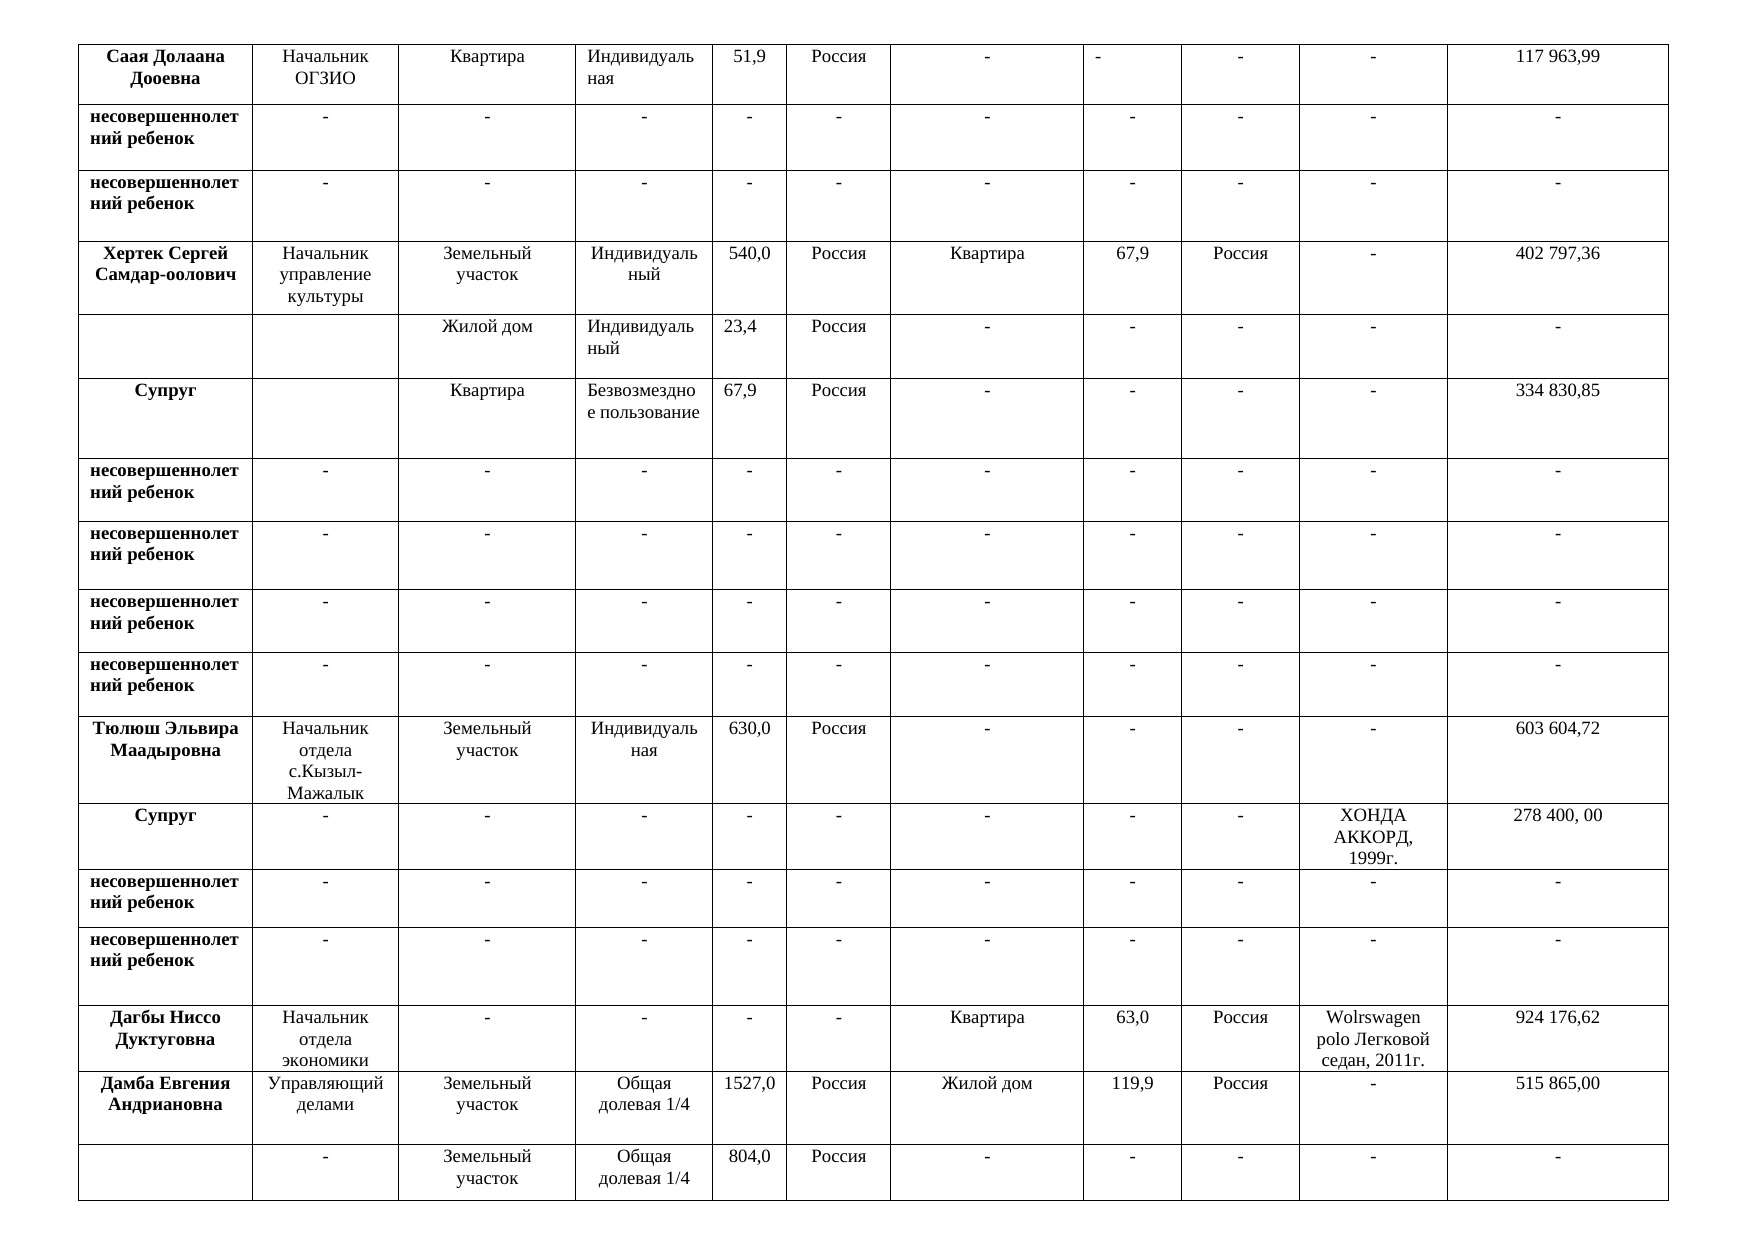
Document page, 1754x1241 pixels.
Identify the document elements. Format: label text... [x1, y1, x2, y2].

table_cell - [1182, 105, 1299, 169]
table_cell 51,9 [713, 45, 786, 104]
table_cell Дамба Евгения Андриановна [79, 1072, 252, 1144]
table_cell [253, 315, 398, 378]
table_cell - [1182, 45, 1299, 104]
table_cell несовершеннолетний ребенок [79, 590, 252, 652]
table_cell 334 830,85 [1448, 379, 1668, 458]
table_cell - [576, 522, 712, 589]
table_cell - [576, 1006, 712, 1071]
table_cell - [399, 171, 575, 241]
table_cell - [1300, 171, 1447, 241]
table_cell - [1448, 105, 1668, 169]
table_cell - [1182, 928, 1299, 1005]
table_cell 117 963,99 [1448, 45, 1668, 104]
table_cell - [787, 870, 890, 927]
table_cell - [713, 870, 786, 927]
table_cell [253, 379, 398, 458]
table_cell - [1182, 315, 1299, 378]
table_cell - [1300, 928, 1447, 1005]
table_cell Хертек Сергей Самдар-оолович [79, 242, 252, 314]
table_cell - [253, 590, 398, 652]
table_cell 515 865,00 [1448, 1072, 1668, 1144]
table_cell Супруг [79, 379, 252, 458]
table_cell - [399, 590, 575, 652]
table_cell Индивидуальная [576, 45, 712, 104]
table_cell Россия [787, 717, 890, 803]
table_cell - [1182, 379, 1299, 458]
table_cell - [253, 928, 398, 1005]
table_cell - [1300, 379, 1447, 458]
table_cell несовершеннолетний ребенок [79, 653, 252, 716]
table_cell Жилой дом [399, 315, 575, 378]
table_cell Безвозмездное пользование [576, 379, 712, 458]
table_cell Земельный участок [399, 1072, 575, 1144]
table_cell Управляющий делами [253, 1072, 398, 1144]
table_cell - [891, 315, 1083, 378]
table_cell - [713, 928, 786, 1005]
table_cell Земельный участок [399, 717, 575, 803]
table_cell - [891, 379, 1083, 458]
table_cell - [713, 105, 786, 169]
table_cell Россия [1182, 1072, 1299, 1144]
table_cell - [1084, 315, 1181, 378]
table_cell 278 400, 00 [1448, 804, 1668, 869]
table_cell - [1182, 171, 1299, 241]
table_cell - [576, 459, 712, 521]
table_cell - [1448, 171, 1668, 241]
table_cell Дагбы Ниссо Дуктуговна [79, 1006, 252, 1071]
table_cell несовершеннолетний ребенок [79, 459, 252, 521]
table_cell - [787, 522, 890, 589]
table_cell Тюлюш Эльвира Маадыровна [79, 717, 252, 803]
table_cell 67,9 [1084, 242, 1181, 314]
table_cell - [576, 870, 712, 927]
table_cell - [1182, 804, 1299, 869]
table_cell несовершеннолетний ребенок [79, 522, 252, 589]
table_cell - [891, 928, 1083, 1005]
table_cell Квартира [399, 45, 575, 104]
table_cell Россия [787, 242, 890, 314]
table_cell - [253, 105, 398, 169]
table_cell - [1182, 459, 1299, 521]
table_cell 603 604,72 [1448, 717, 1668, 803]
table_cell - [713, 522, 786, 589]
table_cell - [253, 653, 398, 716]
table_cell Россия [787, 1145, 890, 1200]
table_cell - [787, 105, 890, 169]
table_cell - [1182, 522, 1299, 589]
table_cell - [399, 522, 575, 589]
table_cell - [576, 590, 712, 652]
table_cell Индивидуальная [576, 717, 712, 803]
table_cell [79, 1145, 252, 1200]
table_cell - [787, 653, 890, 716]
table_cell 540,0 [713, 242, 786, 314]
table_cell - [1084, 105, 1181, 169]
table_cell - [891, 717, 1083, 803]
table_cell - [1084, 928, 1181, 1005]
table_cell Начальник отдела с.Кызыл-Мажалык [253, 717, 398, 803]
table_cell - [399, 459, 575, 521]
table_cell - [253, 171, 398, 241]
table_cell - [1448, 870, 1668, 927]
table_cell - [253, 870, 398, 927]
table_cell Земельный участок [399, 242, 575, 314]
table_cell - [891, 45, 1083, 104]
table_cell - [713, 590, 786, 652]
table_cell - [891, 804, 1083, 869]
table_cell - [1300, 45, 1447, 104]
table_cell Начальник ОГЗИО [253, 45, 398, 104]
table_cell - [576, 928, 712, 1005]
table_cell - [1300, 105, 1447, 169]
table_cell - [787, 804, 890, 869]
table_cell - [1084, 171, 1181, 241]
table_cell Россия [787, 379, 890, 458]
table_cell - [891, 590, 1083, 652]
table_cell - [1084, 379, 1181, 458]
table_cell несовершеннолетний ребенок [79, 928, 252, 1005]
table_cell - [891, 1145, 1083, 1200]
table_cell - [1448, 315, 1668, 378]
table_cell 63,0 [1084, 1006, 1181, 1071]
table_cell - [891, 105, 1083, 169]
table_cell Саая Долаана Дооевна [79, 45, 252, 104]
table_cell - [891, 459, 1083, 521]
table_cell Земельный участок [399, 1145, 575, 1200]
table_cell - [891, 653, 1083, 716]
table_cell - [1448, 653, 1668, 716]
table_cell - [713, 1006, 786, 1071]
table_cell - [1300, 1145, 1447, 1200]
table_cell Квартира [891, 242, 1083, 314]
table_cell - [787, 928, 890, 1005]
table_cell Супруг [79, 804, 252, 869]
table_cell - [1300, 590, 1447, 652]
table_cell - [1300, 717, 1447, 803]
table_cell Россия [787, 1072, 890, 1144]
table_cell Россия [787, 315, 890, 378]
table_cell - [713, 459, 786, 521]
table_cell Индивидуальный [576, 242, 712, 314]
table_cell - [1084, 1145, 1181, 1200]
table_cell - [713, 804, 786, 869]
table_cell - [1084, 653, 1181, 716]
table_cell - [787, 1006, 890, 1071]
table_cell - [1448, 522, 1668, 589]
table_cell - [713, 653, 786, 716]
table_cell - [399, 1006, 575, 1071]
table_cell - [1300, 242, 1447, 314]
table_cell - [1300, 870, 1447, 927]
table_cell Начальник управление культуры [253, 242, 398, 314]
table_cell 119,9 [1084, 1072, 1181, 1144]
table_cell 23,4 [713, 315, 786, 378]
table_cell - [1084, 522, 1181, 589]
table_cell Квартира [399, 379, 575, 458]
table_cell Общая долевая 1/4 [576, 1072, 712, 1144]
table_cell - [576, 171, 712, 241]
table_cell [79, 315, 252, 378]
table_cell - [1084, 717, 1181, 803]
table_cell 630,0 [713, 717, 786, 803]
table_cell - [891, 870, 1083, 927]
table_cell 1527,0 [713, 1072, 786, 1144]
table_cell - [1084, 804, 1181, 869]
table_cell - [1084, 870, 1181, 927]
table_cell Жилой дом [891, 1072, 1083, 1144]
table_cell - [1084, 45, 1181, 104]
table_cell - [787, 590, 890, 652]
table_cell - [1448, 1145, 1668, 1200]
table_cell - [576, 653, 712, 716]
table_cell - [253, 522, 398, 589]
table_cell - [787, 171, 890, 241]
table_cell Индивидуальный [576, 315, 712, 378]
table_cell - [1182, 590, 1299, 652]
table_cell ХОНДА АККОРД, 1999г. [1300, 804, 1447, 869]
table_cell 67,9 [713, 379, 786, 458]
table_cell - [1300, 653, 1447, 716]
table_cell Россия [1182, 242, 1299, 314]
table_cell Общая долевая 1/4 [576, 1145, 712, 1200]
table_cell 804,0 [713, 1145, 786, 1200]
table_cell - [1182, 1145, 1299, 1200]
table_cell - [399, 870, 575, 927]
table_cell - [891, 522, 1083, 589]
table_cell - [253, 1145, 398, 1200]
table_cell 924 176,62 [1448, 1006, 1668, 1071]
table_cell - [1182, 870, 1299, 927]
table_cell Wolrswagen polo Легковой седан, 2011г. [1300, 1006, 1447, 1071]
table_cell - [713, 171, 786, 241]
table_cell - [1182, 653, 1299, 716]
table_cell - [399, 804, 575, 869]
table_cell - [576, 804, 712, 869]
table_cell Россия [787, 45, 890, 104]
table_cell - [1084, 590, 1181, 652]
table_cell - [1300, 522, 1447, 589]
table_cell несовершеннолетний ребенок [79, 870, 252, 927]
table_cell - [787, 459, 890, 521]
table_cell Квартира [891, 1006, 1083, 1071]
table_cell - [576, 105, 712, 169]
table_cell - [1300, 315, 1447, 378]
table_cell Россия [1182, 1006, 1299, 1071]
table_cell - [1300, 1072, 1447, 1144]
table_cell - [891, 171, 1083, 241]
table_cell - [1182, 717, 1299, 803]
table_cell - [1448, 459, 1668, 521]
table_cell - [253, 459, 398, 521]
table_cell - [399, 653, 575, 716]
table_cell несовершеннолетний ребенок [79, 105, 252, 169]
table_cell 402 797,36 [1448, 242, 1668, 314]
table_cell - [1300, 459, 1447, 521]
table_cell - [1084, 459, 1181, 521]
table_cell - [253, 804, 398, 869]
table_cell - [399, 105, 575, 169]
table_cell - [1448, 590, 1668, 652]
table_cell несовершеннолетний ребенок [79, 171, 252, 241]
table_cell Начальник отдела экономики [253, 1006, 398, 1071]
table_cell - [1448, 928, 1668, 1005]
table_cell - [399, 928, 575, 1005]
